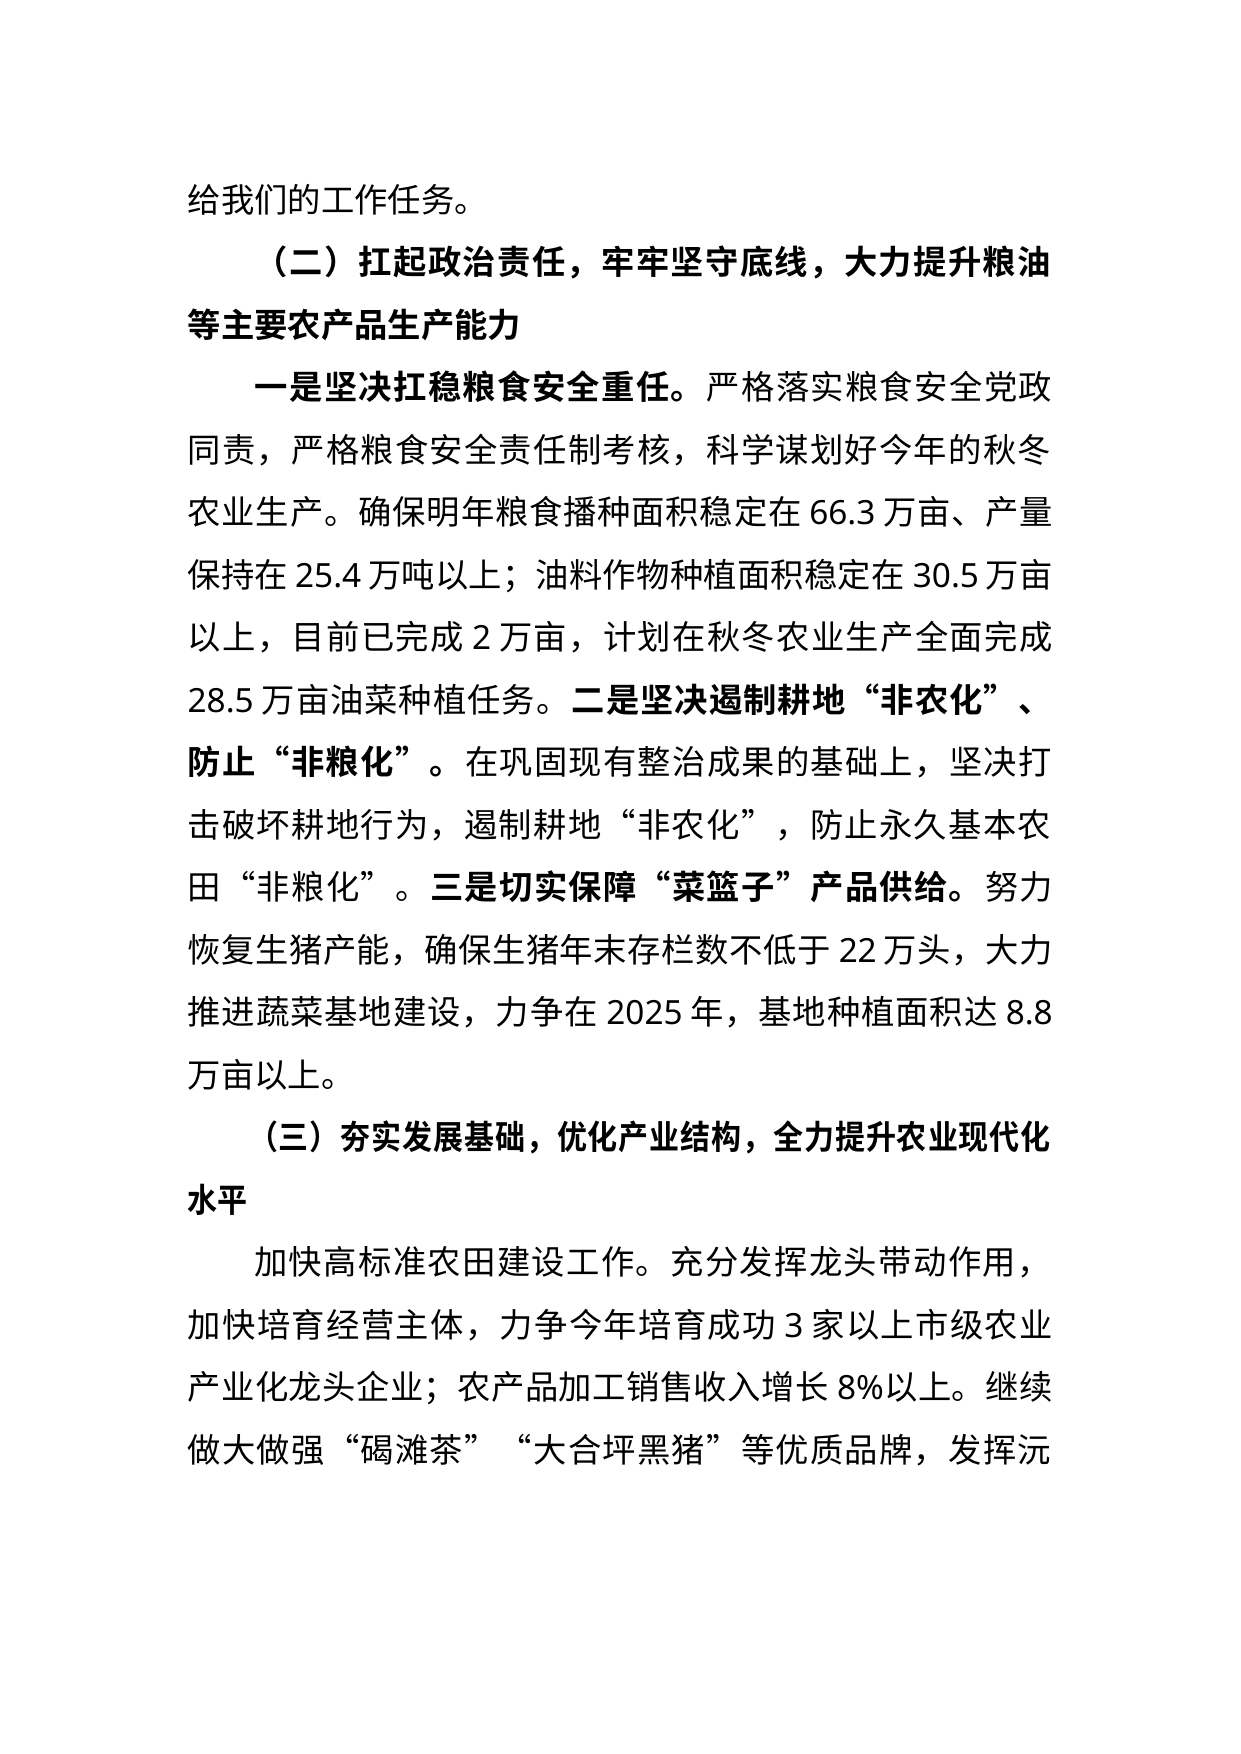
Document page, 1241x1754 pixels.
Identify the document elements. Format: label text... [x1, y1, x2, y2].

list 一是坚决扛稳粮食安全重任。严格落实粮食安全党政同责，严格粮食安全责任制考核，科学谋划好今年的秋冬农业生产。确保明年粮食播种面积稳定在66.3万亩、产量保持在25.4万吨以上；油料作物种植面积稳定在30.5万亩以上，目前已完成2万亩，计划在秋冬农业生产全面完成28.5万亩油菜种植任务。二是坚决遏制耕地“非农化”、防止“非粮化”。在巩固现有整治成果的基础上，坚决打击破坏耕地行为，遏制耕地“非农化”，防止永久基本农田“非粮化”。三是切实保障“菜篮子”产品供给。努力恢复生猪产能，确保生猪年末存栏数不低于22万头，大力推进蔬菜基地建设，力争在2025年，基地种植面积达8.8万亩以上。 [187, 349, 1053, 1099]
list （三）夯实发展基础，优化产业结构，全力提升农业现代化水平 [187, 1099, 1053, 1224]
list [187, 1224, 1053, 1540]
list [187, 162, 1053, 224]
list （二）扛起政治责任，牢牢坚守底线，大力提升粮油等主要农产品生产能力 [187, 224, 1053, 349]
